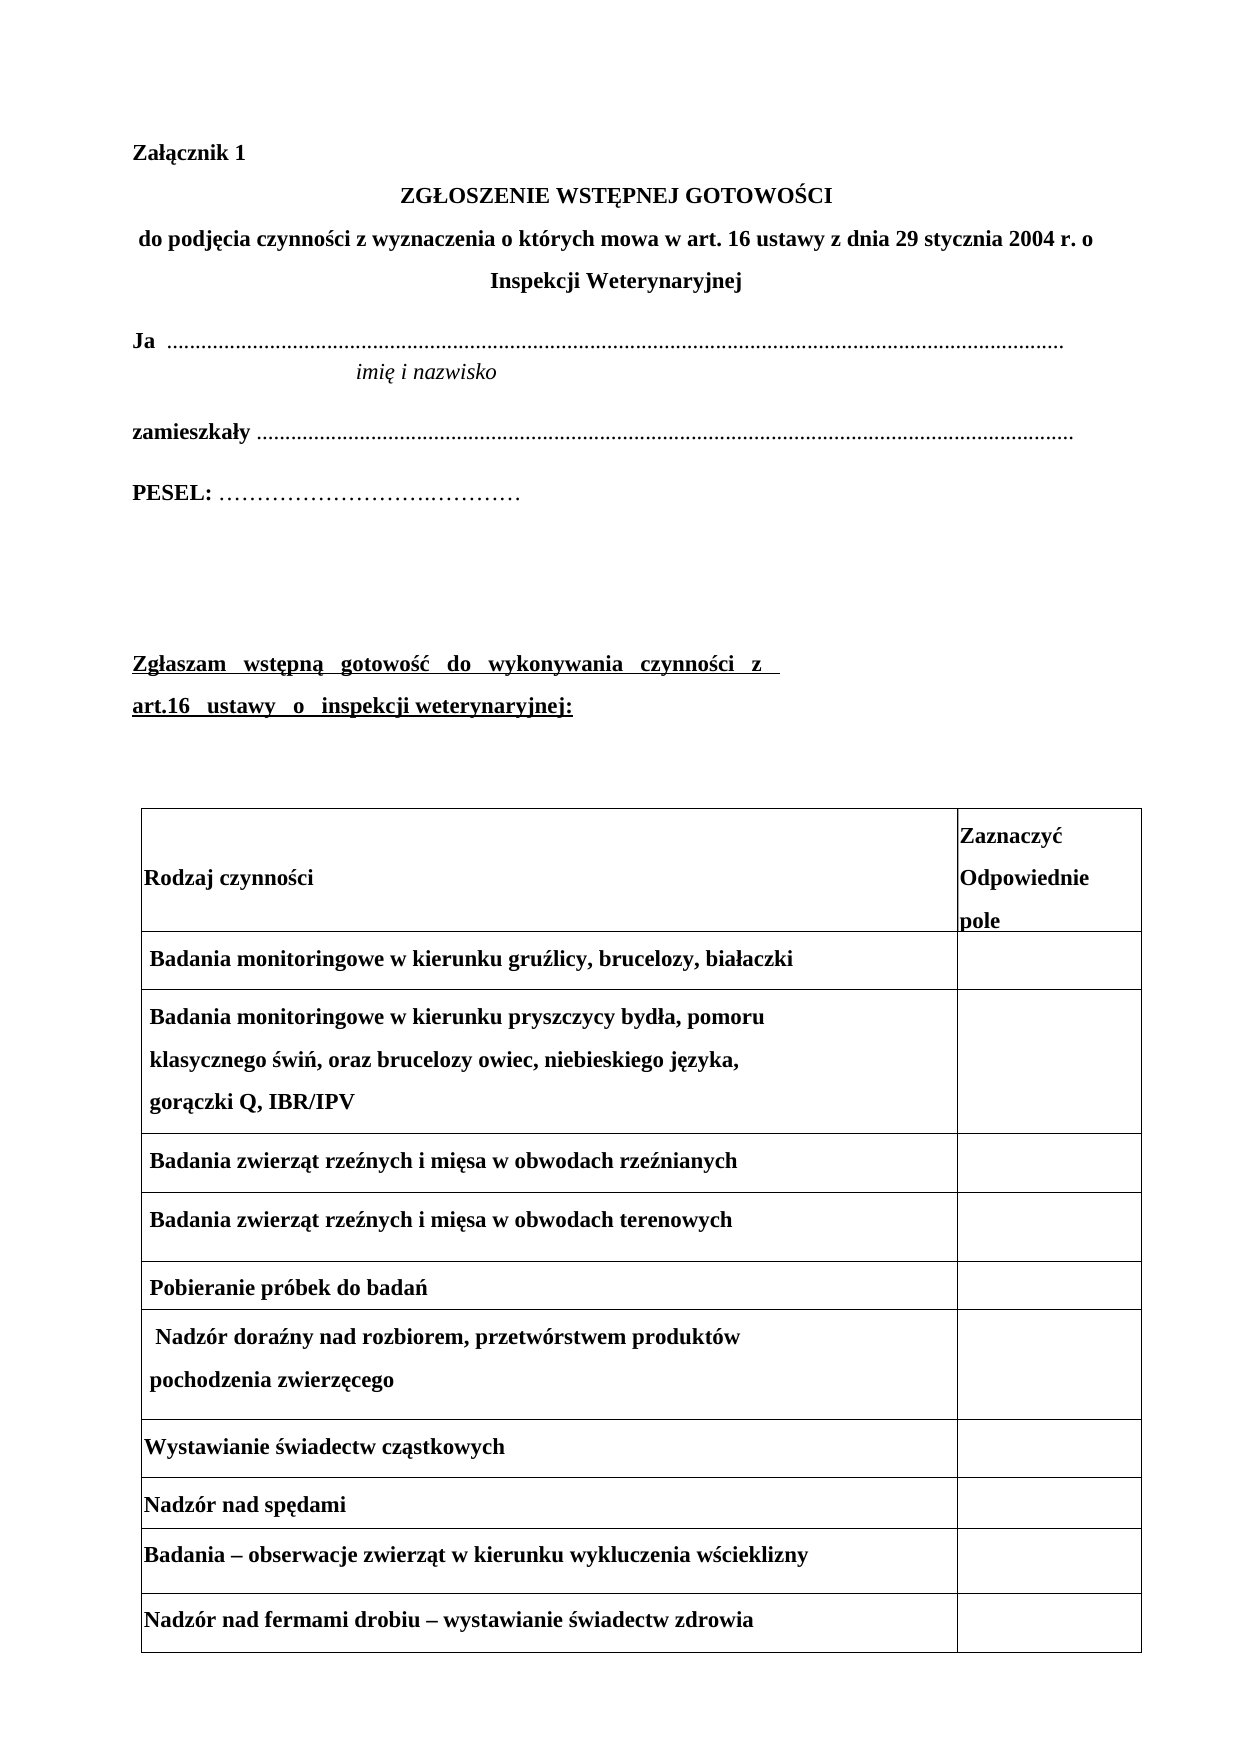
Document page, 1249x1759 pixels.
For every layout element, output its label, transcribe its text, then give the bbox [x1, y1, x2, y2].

table_cell [958, 932, 1141, 989]
table_cell Badania zwierząt rzeźnych i mięsa w obwodach rzeźnianych [142, 1134, 957, 1192]
table_cell [958, 1478, 1141, 1528]
text Zgłaszam wstępną gotowość do wykonywania czynności z [132, 637, 1100, 680]
table_header Rodzaj czynności [142, 809, 957, 931]
table_cell Badania zwierząt rzeźnych i mięsa w obwodach terenowych [142, 1193, 957, 1261]
table_cell [958, 1262, 1141, 1309]
table_cell [958, 1134, 1141, 1192]
table_cell Nadzór nad spędami [142, 1478, 957, 1528]
table_cell Pobieranie próbek do badań [142, 1262, 957, 1309]
table_cell [958, 1193, 1141, 1261]
text PESEL: ……………………….………… [132, 479, 1100, 505]
text Ja ............................................................................................................................................................. [132, 328, 1100, 354]
text imię i nazwisko [282, 358, 1100, 384]
table_cell [958, 1594, 1141, 1652]
table_cell [958, 1529, 1141, 1592]
table_cell Nadzór nad fermami drobiu – wystawianie świadectw zdrowia [142, 1594, 957, 1652]
table_cell [958, 1420, 1141, 1477]
text art.16 ustawy o inspekcji weterynaryjnej: [132, 680, 1100, 722]
text zamieszkały ............................................................................................................................................... [132, 418, 1100, 444]
table_cell Nadzór doraźny nad rozbiorem, przetwórstwem produktów pochodzenia zwierzęcego [142, 1310, 957, 1419]
table_cell Badania monitoringowe w kierunku gruźlicy, brucelozy, białaczki [142, 932, 957, 989]
table_cell Badania – obserwacje zwierząt w kierunku wykluczenia wścieklizny [142, 1529, 957, 1592]
table_cell Wystawianie świadectw cząstkowych [142, 1420, 957, 1477]
text Załącznik 1 [132, 127, 1100, 169]
table_cell Badania monitoringowe w kierunku pryszczycy bydła, pomoru klasycznego świń, oraz brucelozy owiec, niebieskiego języka, gorączki Q, IBR/IPV [142, 990, 957, 1133]
text ZGŁOSZENIE WSTĘPNEJ GOTOWOŚCI [132, 169, 1100, 212]
text do podjęcia czynności z wyznaczenia o których mowa w art. 16 ustawy z dnia 29 stycznia 2004 r. o Inspekcji Weterynaryjnej [132, 212, 1100, 297]
table_cell [958, 1310, 1141, 1419]
table_cell [958, 990, 1141, 1133]
